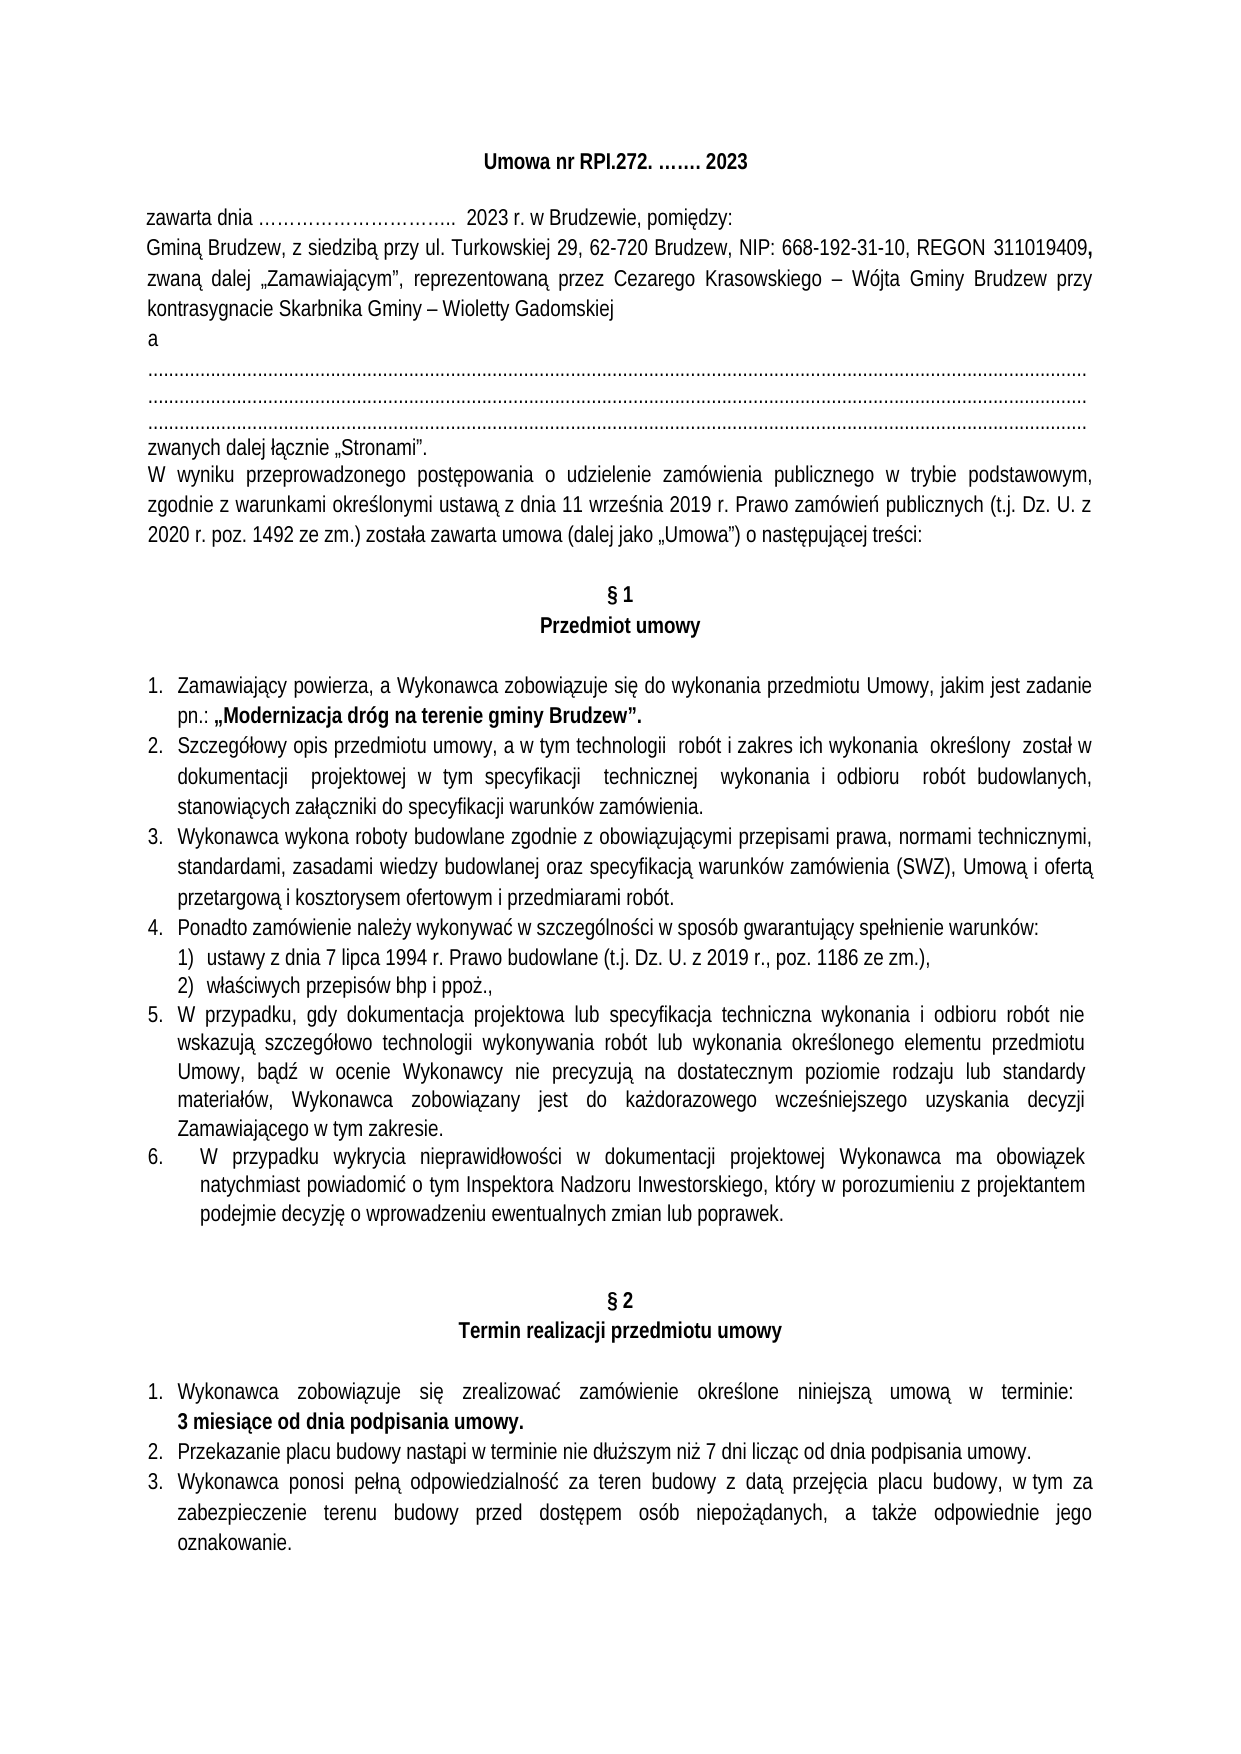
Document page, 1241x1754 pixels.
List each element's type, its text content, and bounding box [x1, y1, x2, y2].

text Gminą Brudzew, z siedzibą przy ul. Turkowskiej 29, 62-720 Brudzew, NIP: 668-192-31-10, REGON 311019409, zwaną dalej „Zamawiającym”, reprezentowaną przez Cezarego Krasowskiego – Wójta Gminy Brudzew przy kontrasygnacie Skarbnika Gminy – Wioletty Gadomskiej [146, 234, 1093, 321]
list Wykonawca zobowiązuje się zrealizować zamówienie określone niniejszą umową w terminie: 3 miesiące od dnia podpisania umowy. [148, 1378, 1093, 1434]
list W przypadku wykrycia nieprawidłowości w dokumentacji projektowej Wykonawca ma obowiązek natychmiast powiadomić o tym Inspektora Nadzoru Inwestorskiego, który w porozumieniu z projektantem podejmie decyzję o wprowadzeniu ewentualnych zmian lub poprawek. [148, 1143, 1086, 1226]
list właściwych przepisów bhp i ppoż., [177, 972, 1086, 999]
text Umowa nr RPI.272. ……. 2023 [148, 148, 1084, 174]
text § 1 [148, 581, 1093, 608]
text zawarta dnia ………………………….. 2023 r. w Brudzewie, pomiędzy: [146, 204, 1093, 231]
text a [148, 325, 1093, 351]
list ustawy z dnia 7 lipca 1994 r. Prawo budowlane (t.j. Dz. U. z 2019 r., poz. 1186 ze zm.), [177, 944, 1086, 970]
list Przekazanie placu budowy nastąpi w terminie nie dłuższym niż 7 dni licząc od dnia podpisania umowy. [148, 1438, 1093, 1464]
list W przypadku, gdy dokumentacja projektowa lub specyfikacja techniczna wykonania i odbioru robót nie wskazują szczegółowo technologii wykonywania robót lub wykonania określonego elementu przedmiotu Umowy, bądź w ocenie Wykonawcy nie precyzują na dostatecznym poziomie rodzaju lub standardy materiałów, Wykonawca zobowiązany jest do każdorazowego wcześniejszego uzyskania decyzji Zamawiającego w tym zakresie. [148, 1001, 1086, 1141]
text W wyniku przeprowadzonego postępowania o udzielenie zamówienia publicznego w trybie podstawowym, zgodnie z warunkami określonymi ustawą z dnia 11 września 2019 r. Prawo zamówień publicznych (t.j. Dz. U. z 2020 r. poz. 1492 ze zm.) została zawarta umowa (dalej jako „Umowa”) o następującej treści: [148, 461, 1093, 547]
text Termin realizacji przedmiotu umowy [148, 1317, 1093, 1343]
list Zamawiający powierza, a Wykonawca zobowiązuje się do wykonania przedmiotu Umowy, jakim jest zadanie pn.: „Modernizacja dróg na terenie gminy Brudzew”. [148, 672, 1093, 729]
list Wykonawca wykona roboty budowlane zgodnie z obowiązującymi przepisami prawa, normami technicznymi, standardami, zasadami wiedzy budowlanej oraz specyfikacją warunków zamówienia (SWZ), Umową i ofertą przetargową i kosztorysem ofertowym i przedmiarami robót. [148, 823, 1093, 910]
text ............................................................................................................................................................................................................................................................................................................................................................................................................................................................................................................................................................ [148, 355, 1093, 434]
list Szczegółowy opis przedmiotu umowy, a w tym technologii robót i zakres ich wykonania określony został w dokumentacji projektowej w tym specyfikacji technicznej wykonania i odbioru robót budowlanych, stanowiących załączniki do specyfikacji warunków zamówienia. [148, 732, 1093, 819]
list Ponadto zamówienie należy wykonywać w szczególności w sposób gwarantujący spełnienie warunków: [148, 914, 1086, 940]
text Przedmiot umowy [148, 612, 1093, 638]
list Wykonawca ponosi pełną odpowiedzialność za teren budowy z datą przejęcia placu budowy, w tym za zabezpieczenie terenu budowy przed dostępem osób niepożądanych, a także odpowiednie jego oznakowanie. [148, 1468, 1093, 1555]
text zwanych dalej łącznie „Stronami”. [148, 434, 1093, 461]
text § 2 [148, 1287, 1093, 1313]
